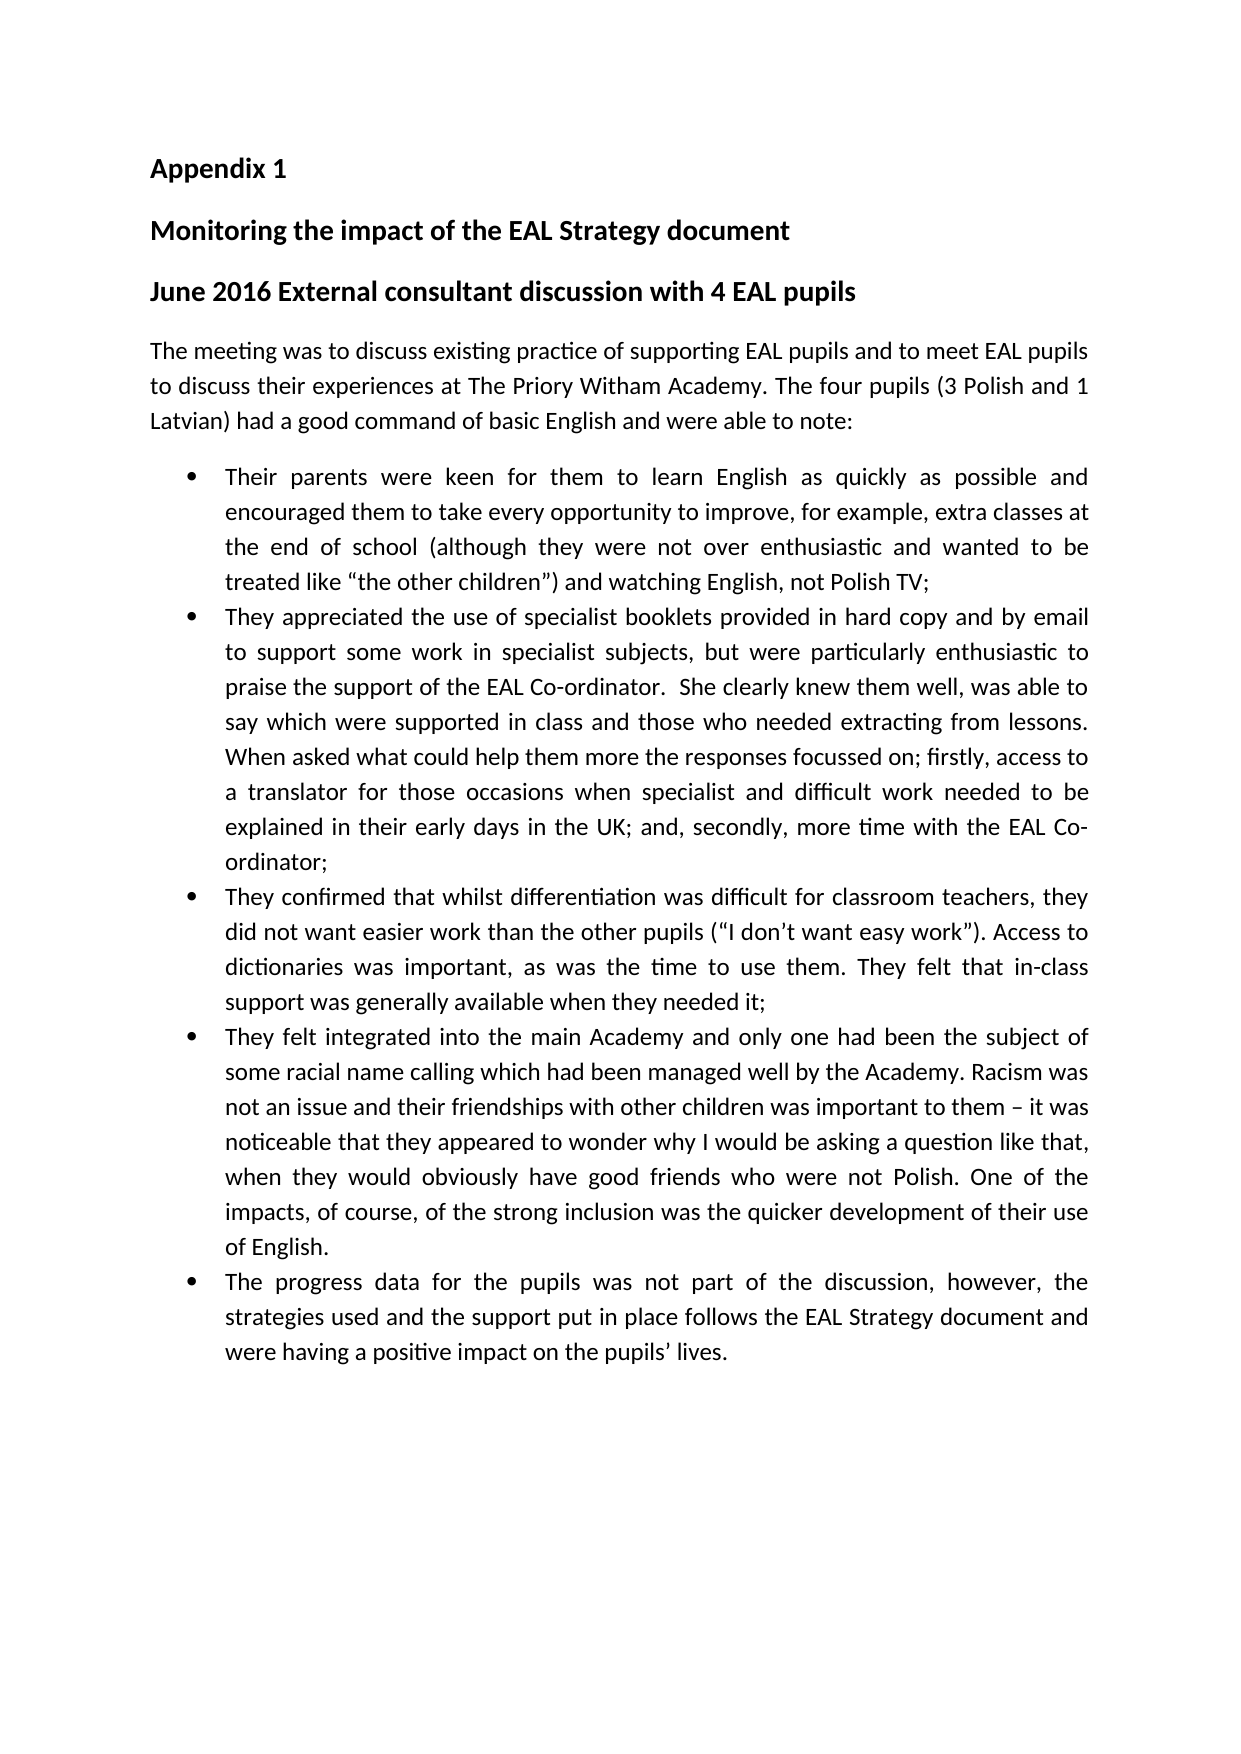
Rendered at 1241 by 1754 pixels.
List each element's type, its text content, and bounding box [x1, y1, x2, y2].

text June 2016 External consultant discussion with 4 EAL pupils [150, 273, 1090, 309]
text The meeting was to discuss existing practice of supporting EAL pupils and to meet EAL pupils to discuss their experiences at The Priory Witham Academy. The four pupils (3 Polish and 1 Latvian) had a good command of basic English and were able to note: [150, 335, 1090, 436]
text Appendix 1 [150, 150, 1090, 186]
text Monitoring the impact of the EAL Strategy document [150, 212, 1090, 247]
list They confirmed that whilst differentiation was difficult for classroom teachers, they did not want easier work than the other pupils (“I don’t want easy work”). Access to dictionaries was important, as was the time to use them. They felt that in-class support was generally available when they needed it; [187, 881, 1090, 1017]
list They appreciated the use of specialist booklets provided in hard copy and by email to support some work in specialist subjects, but were particularly enthusiastic to praise the support of the EAL Co-ordinator. She clearly knew them well, was able to say which were supported in class and those who needed extracting from lessons. When asked what could help them more the responses focussed on; firstly, access to a translator for those occasions when specialist and difficult work needed to be explained in their early days in the UK; and, secondly, more time with the EAL Co-ordinator; [187, 601, 1090, 877]
list They felt integrated into the main Academy and only one had been the subject of some racial name calling which had been managed well by the Academy. Racism was not an issue and their friendships with other children was important to them – it was noticeable that they appeared to wonder why I would be asking a question like that, when they would obviously have good friends who were not Polish. One of the impacts, of course, of the strong inclusion was the quicker development of their use of English. [187, 1021, 1090, 1262]
list Their parents were keen for them to learn English as quickly as possible and encouraged them to take every opportunity to improve, for example, extra classes at the end of school (although they were not over enthusiastic and wanted to be treated like “the other children”) and watching English, not Polish TV; [187, 461, 1090, 597]
list The progress data for the pupils was not part of the discussion, however, the strategies used and the support put in place follows the EAL Strategy document and were having a positive impact on the pupils’ lives. [187, 1266, 1090, 1367]
